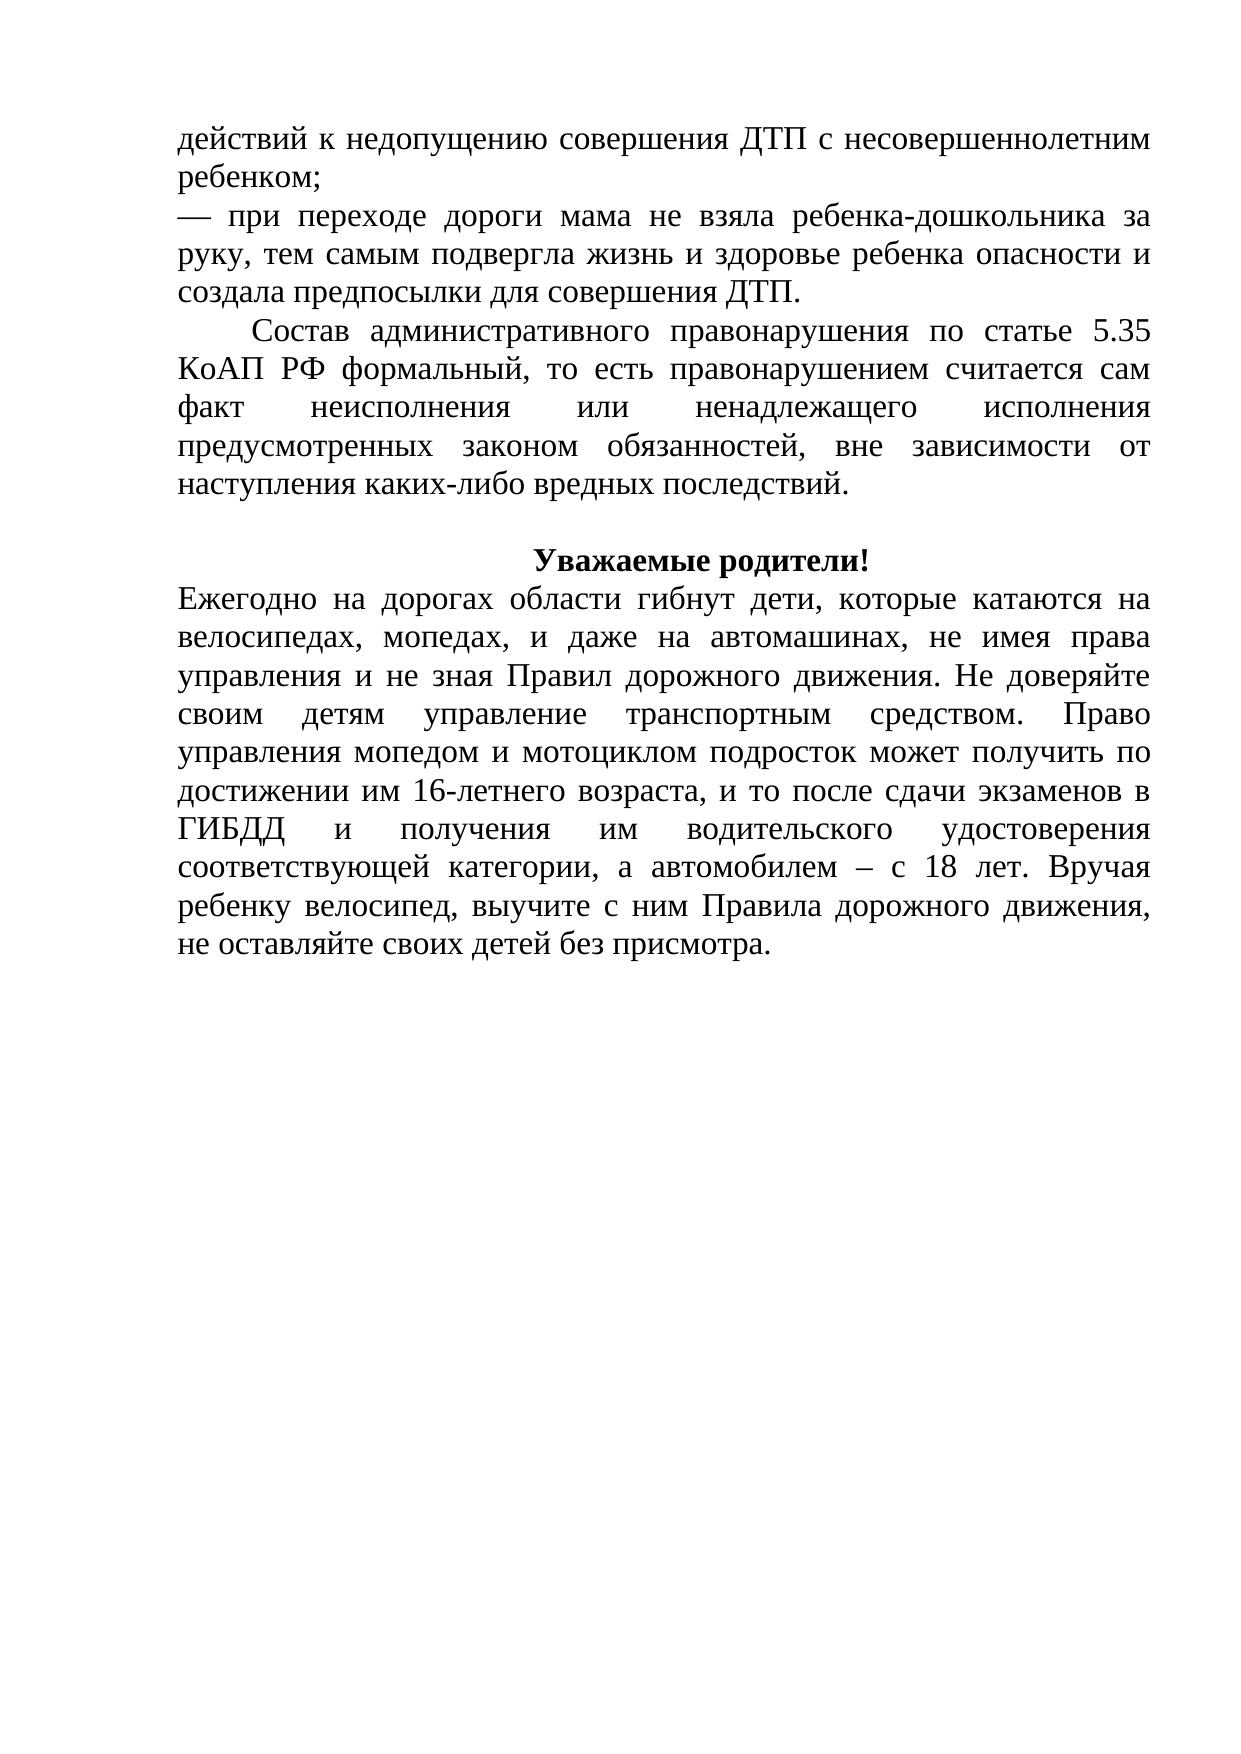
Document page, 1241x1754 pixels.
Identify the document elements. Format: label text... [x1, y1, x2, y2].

text действий к недопущению совершения ДТП с несовершеннолетним ребенком; [177, 118, 1152, 195]
text Состав административного правонарушения по статье 5.35 КоАП РФ формальный, то есть правонарушением считается сам факт неисполнения или ненадлежащего исполнения предусмотренных законом обязанностей, вне зависимости от наступления каких-либо вредных последствий. [177, 310, 1152, 501]
text — при переходе дороги мама не взяла ребенка-дошкольника за руку, тем самым подвергла жизнь и здоровье ребенка опасности и создала предпосылки для совершения ДТП. [177, 195, 1152, 310]
text Уважаемые родители! [177, 540, 1152, 578]
text Ежегодно на дорогах области гибнут дети, которые катаются на велосипедах, мопедах, и даже на автомашинах, не имея права управления и не зная Правил дорожного движения. Не доверяйте своим детям управление транспортным средством. Право управления мопедом и мотоциклом подросток может получить по достижении им 16-летнего возраста, и то после сдачи экзаменов в ГИБДД и получения им водительского удостоверения соответствующей категории, а автомобилем – с 18 лет. Вручая ребенку велосипед, выучите с ним Правила дорожного движения, не оставляйте своих детей без присмотра. [177, 578, 1152, 961]
